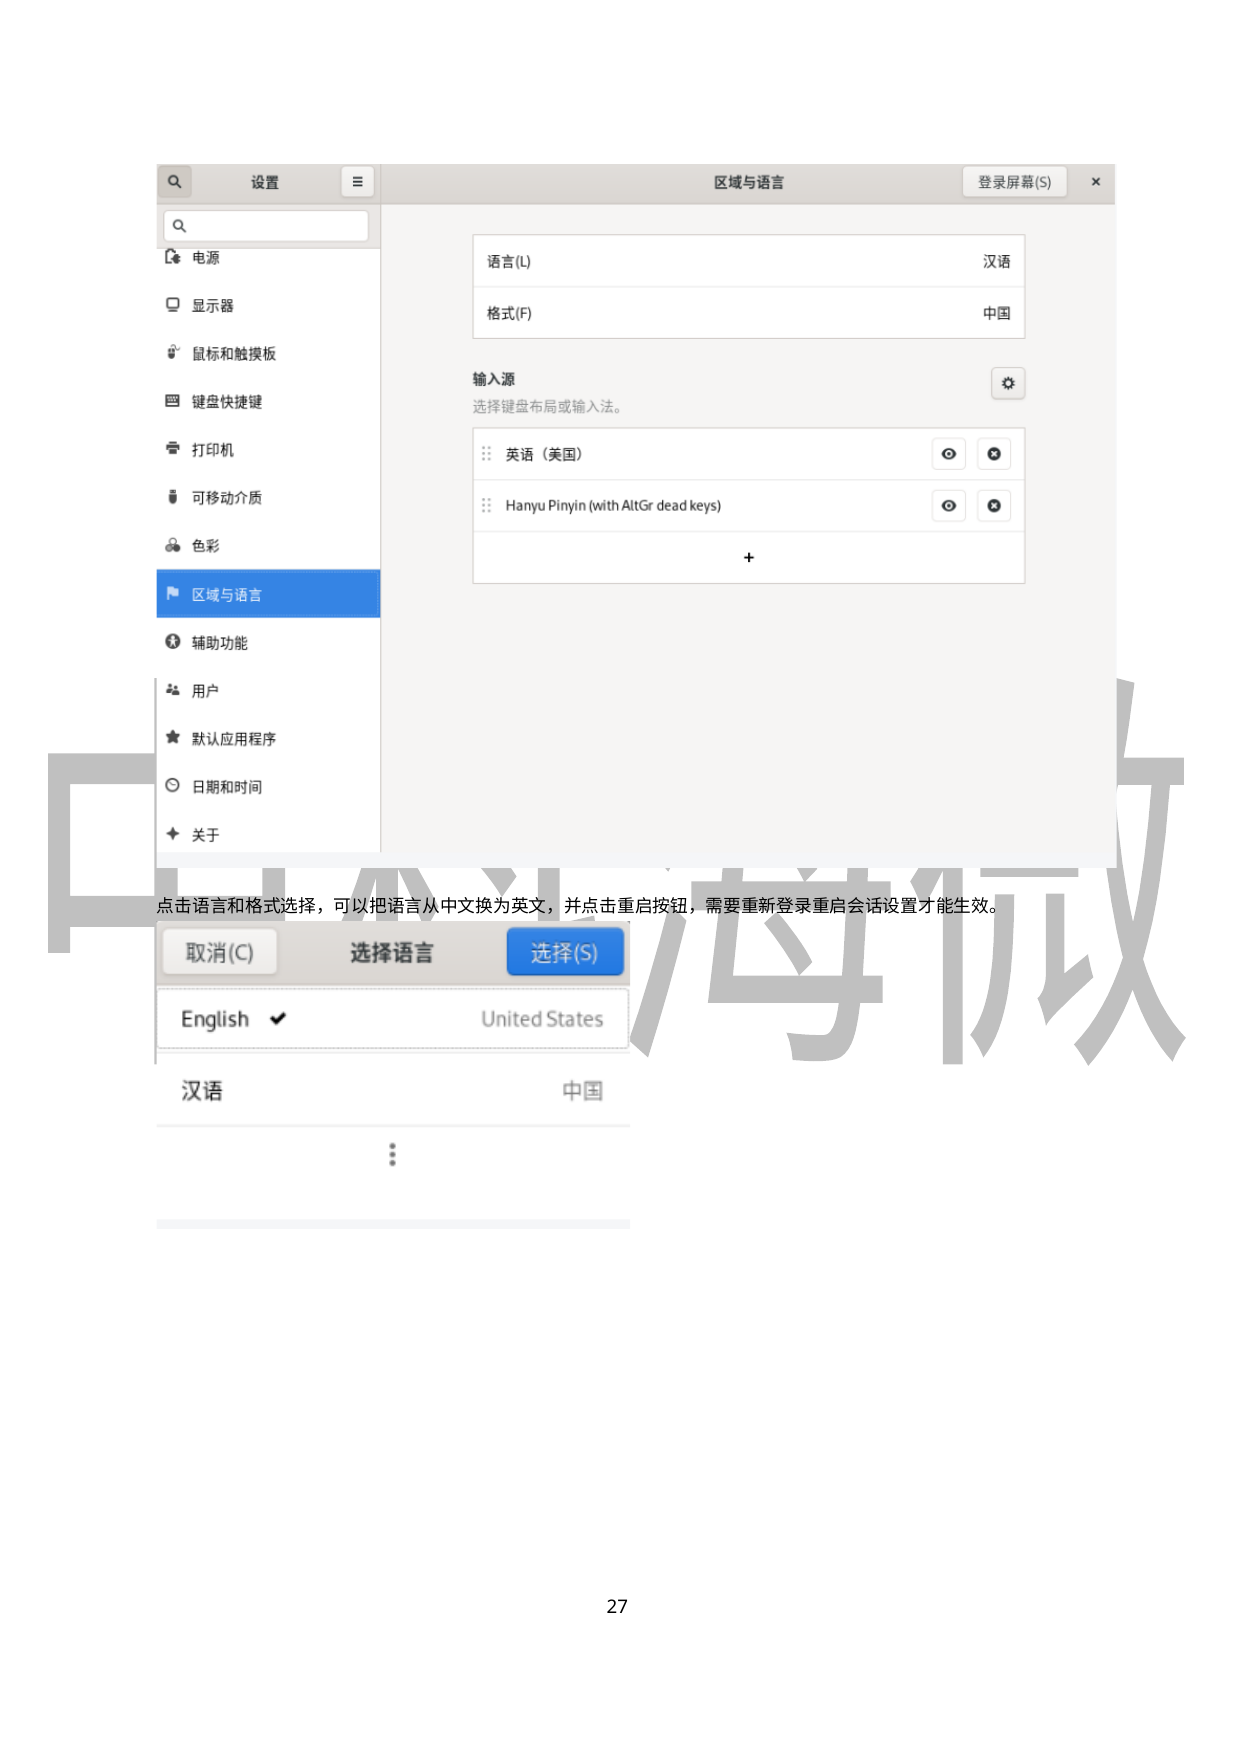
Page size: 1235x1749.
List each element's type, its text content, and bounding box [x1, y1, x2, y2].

text 点击语言和格式选择，可以把语言从中文换为英文，并点击重启按钮，需要重新登录重启会话设置才能生效。 [157, 888, 1122, 921]
picture [156, 921, 630, 1229]
picture [156, 164, 1117, 868]
